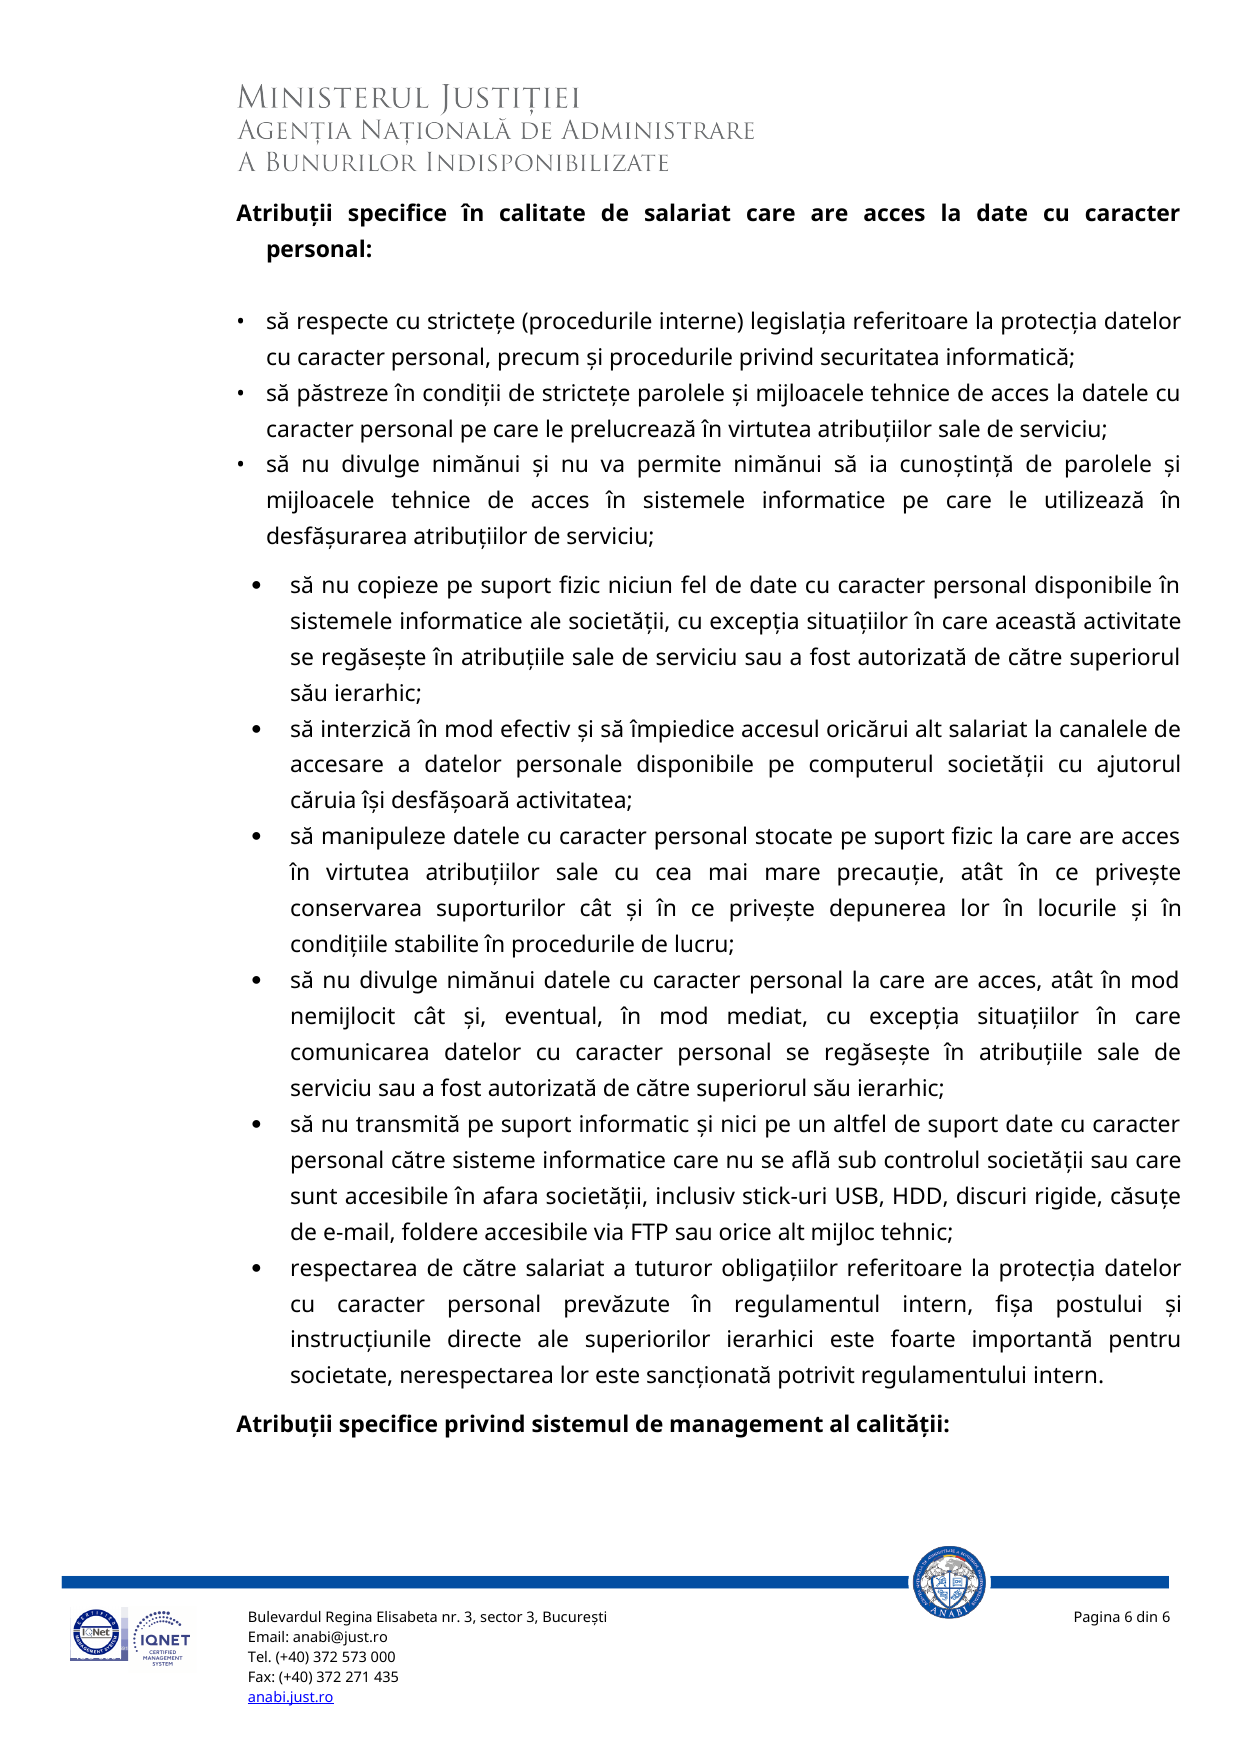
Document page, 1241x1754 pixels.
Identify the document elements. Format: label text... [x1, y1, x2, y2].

text • să respecte cu strictețe (procedurile interne) legislația referitoare la protecția datelor cu caracter personal, precum și procedurile privind securitatea informatică; [236, 305, 1182, 372]
text Atribuții specifice privind sistemul de management al calității: [236, 1408, 1182, 1439]
list să nu divulge nimănui datele cu caracter personal la care are acces, atât în mod nemijlocit cât și, eventual, în mod mediat, cu excepția situațiilor în care comunicarea datelor cu caracter personal se regăsește în atribuțiile sale de serviciu sau a fost autorizată de către superiorul său ierarhic; [252, 964, 1182, 1103]
list să manipuleze datele cu caracter personal stocate pe suport fizic la care are acces în virtutea atribuțiilor sale cu cea mai mare precauție, atât în ce privește conservarea suporturilor cât și în ce privește depunerea lor în locurile și în condițiile stabilite în procedurile de lucru; [252, 820, 1182, 959]
list să nu copieze pe suport fizic niciun fel de date cu caracter personal disponibile în sistemele informatice ale societății, cu excepția situațiilor în care această activitate se regăsește în atribuțiile sale de serviciu sau a fost autorizată de către superiorul său ierarhic; [252, 569, 1182, 708]
text • să nu divulge nimănui și nu va permite nimănui să ia cunoștință de parolele și mijloacele tehnice de acces în sistemele informatice pe care le utilizează în desfășurarea atribuțiilor de serviciu; [236, 448, 1182, 552]
list să interzică în mod efectiv și să împiedice accesul oricărui alt salariat la canalele de accesare a datelor personale disponibile pe computerul societății cu ajutorul căruia își desfășoară activitatea; [252, 712, 1182, 816]
list să nu transmită pe suport informatic și nici pe un altfel de suport date cu caracter personal către sisteme informatice care nu se află sub controlul societății sau care sunt accesibile în afara societății, inclusiv stick-uri USB, HDD, discuri rigide, căsuțe de e-mail, foldere accesibile via FTP sau orice alt mijloc tehnic; [252, 1108, 1182, 1247]
text Atribuții specifice în calitate de salariat care are acces la date cu caracter personal: [236, 197, 1182, 264]
picture [59, 1540, 1170, 1673]
text • să păstreze în condiţii de strictețe parolele și mijloacele tehnice de acces la datele cu caracter personal pe care le prelucrează în virtutea atribuțiilor sale de serviciu; [236, 377, 1182, 444]
list respectarea de către salariat a tuturor obligațiilor referitoare la protecția datelor cu caracter personal prevăzute în regulamentul intern, fișa postului și instrucțiunile directe ale superiorilor ierarhici este foarte importantă pentru societate, nerespectarea lor este sancționată potrivit regulamentului intern. [252, 1252, 1182, 1391]
picture [236, 84, 755, 172]
